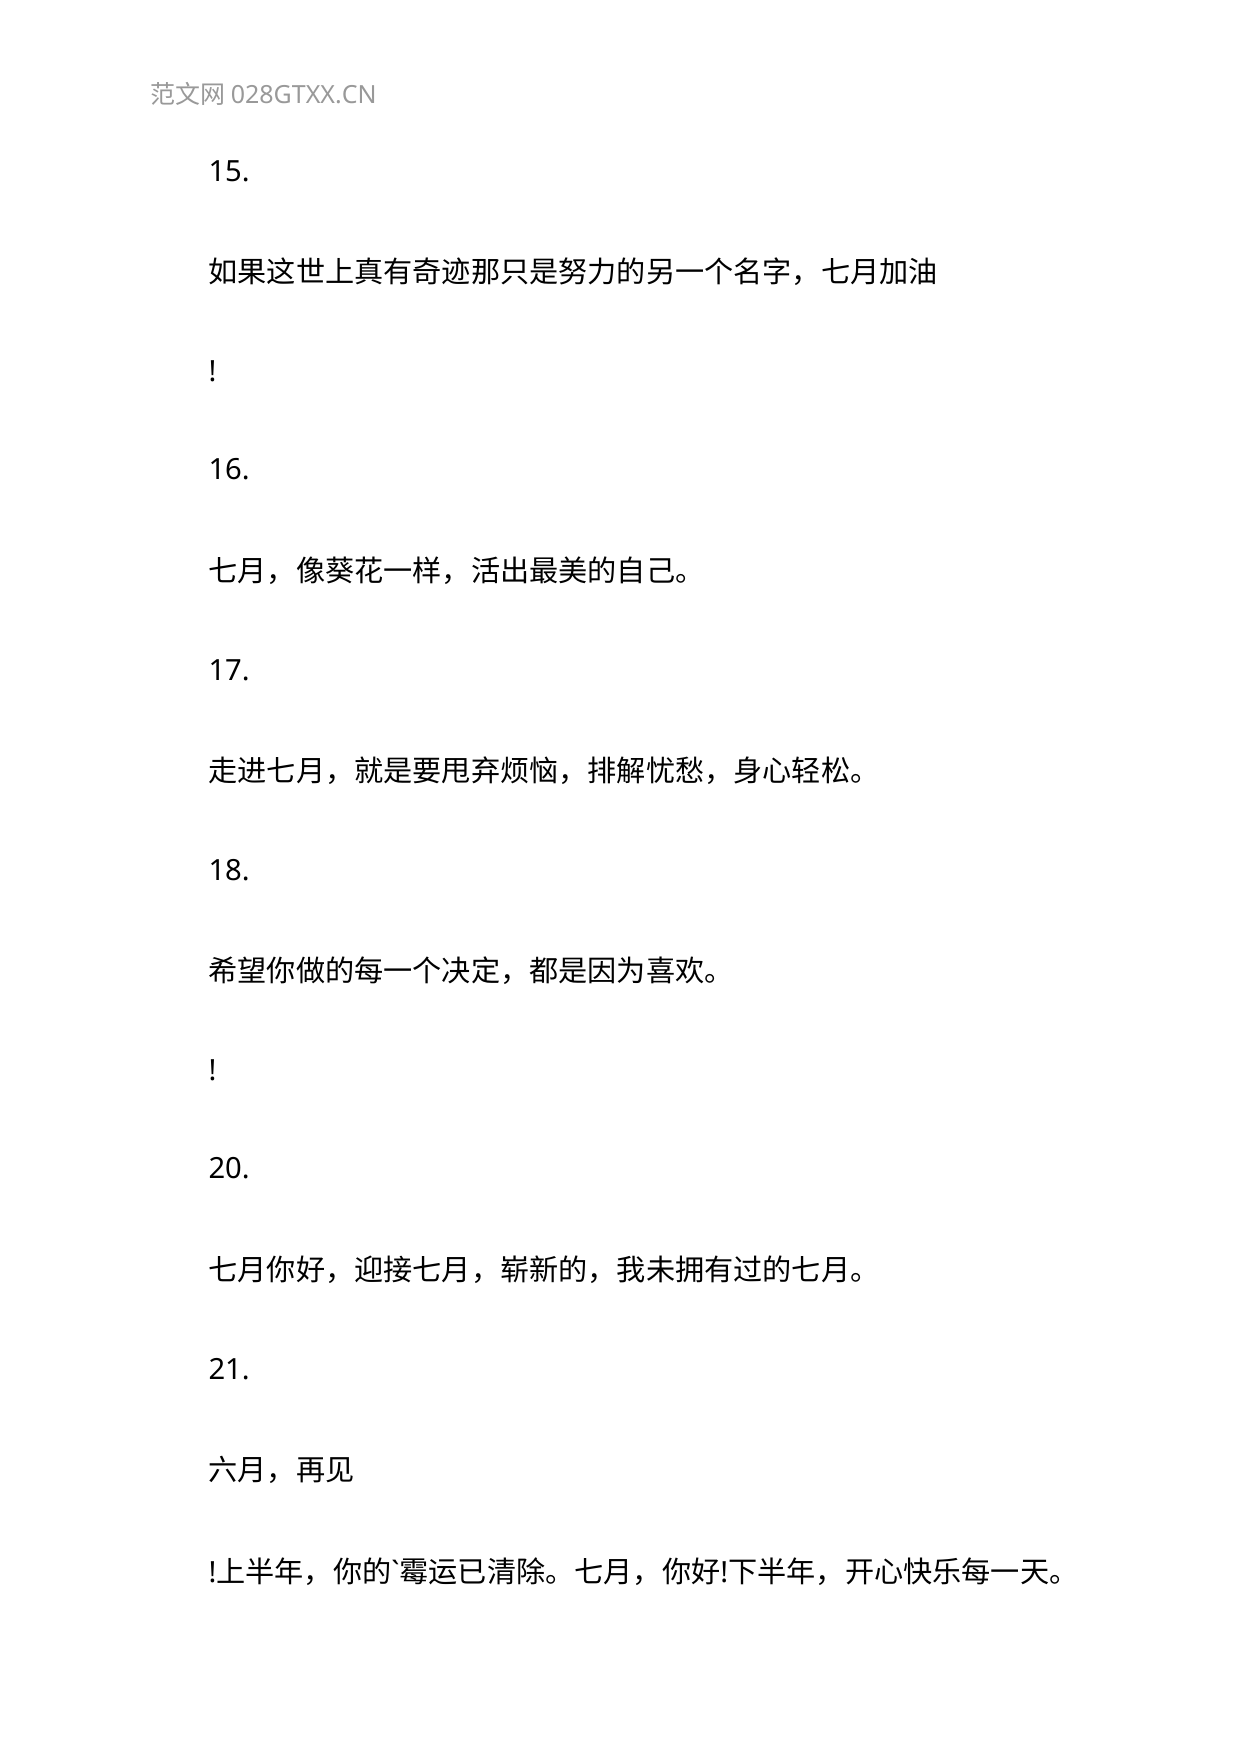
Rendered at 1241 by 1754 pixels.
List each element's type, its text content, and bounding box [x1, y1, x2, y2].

text 六月，再见 [150, 1446, 1090, 1489]
text 18. [150, 849, 1090, 889]
text 七月你好，迎接七月，崭新的，我未拥有过的七月。 [150, 1246, 1090, 1288]
text ! [150, 350, 1090, 390]
text 希望你做的每一个决定，都是因为喜欢。 [150, 947, 1090, 990]
text 16. [150, 449, 1090, 488]
text 15. [150, 150, 1090, 190]
text ! [150, 1049, 1090, 1089]
text 如果这世上真有奇迹那只是努力的另一个名字，七月加油 [150, 248, 1090, 291]
text !上半年，你的`霉运已清除。七月，你好!下半年，开心快乐每一天。 [150, 1548, 1090, 1591]
text 20. [150, 1148, 1090, 1187]
text 17. [150, 649, 1090, 688]
text 七月，像葵花一样，活出最美的自己。 [150, 547, 1090, 589]
text 21. [150, 1348, 1090, 1388]
text 走进七月，就是要甩弃烦恼，排解忧愁，身心轻松。 [150, 747, 1090, 789]
